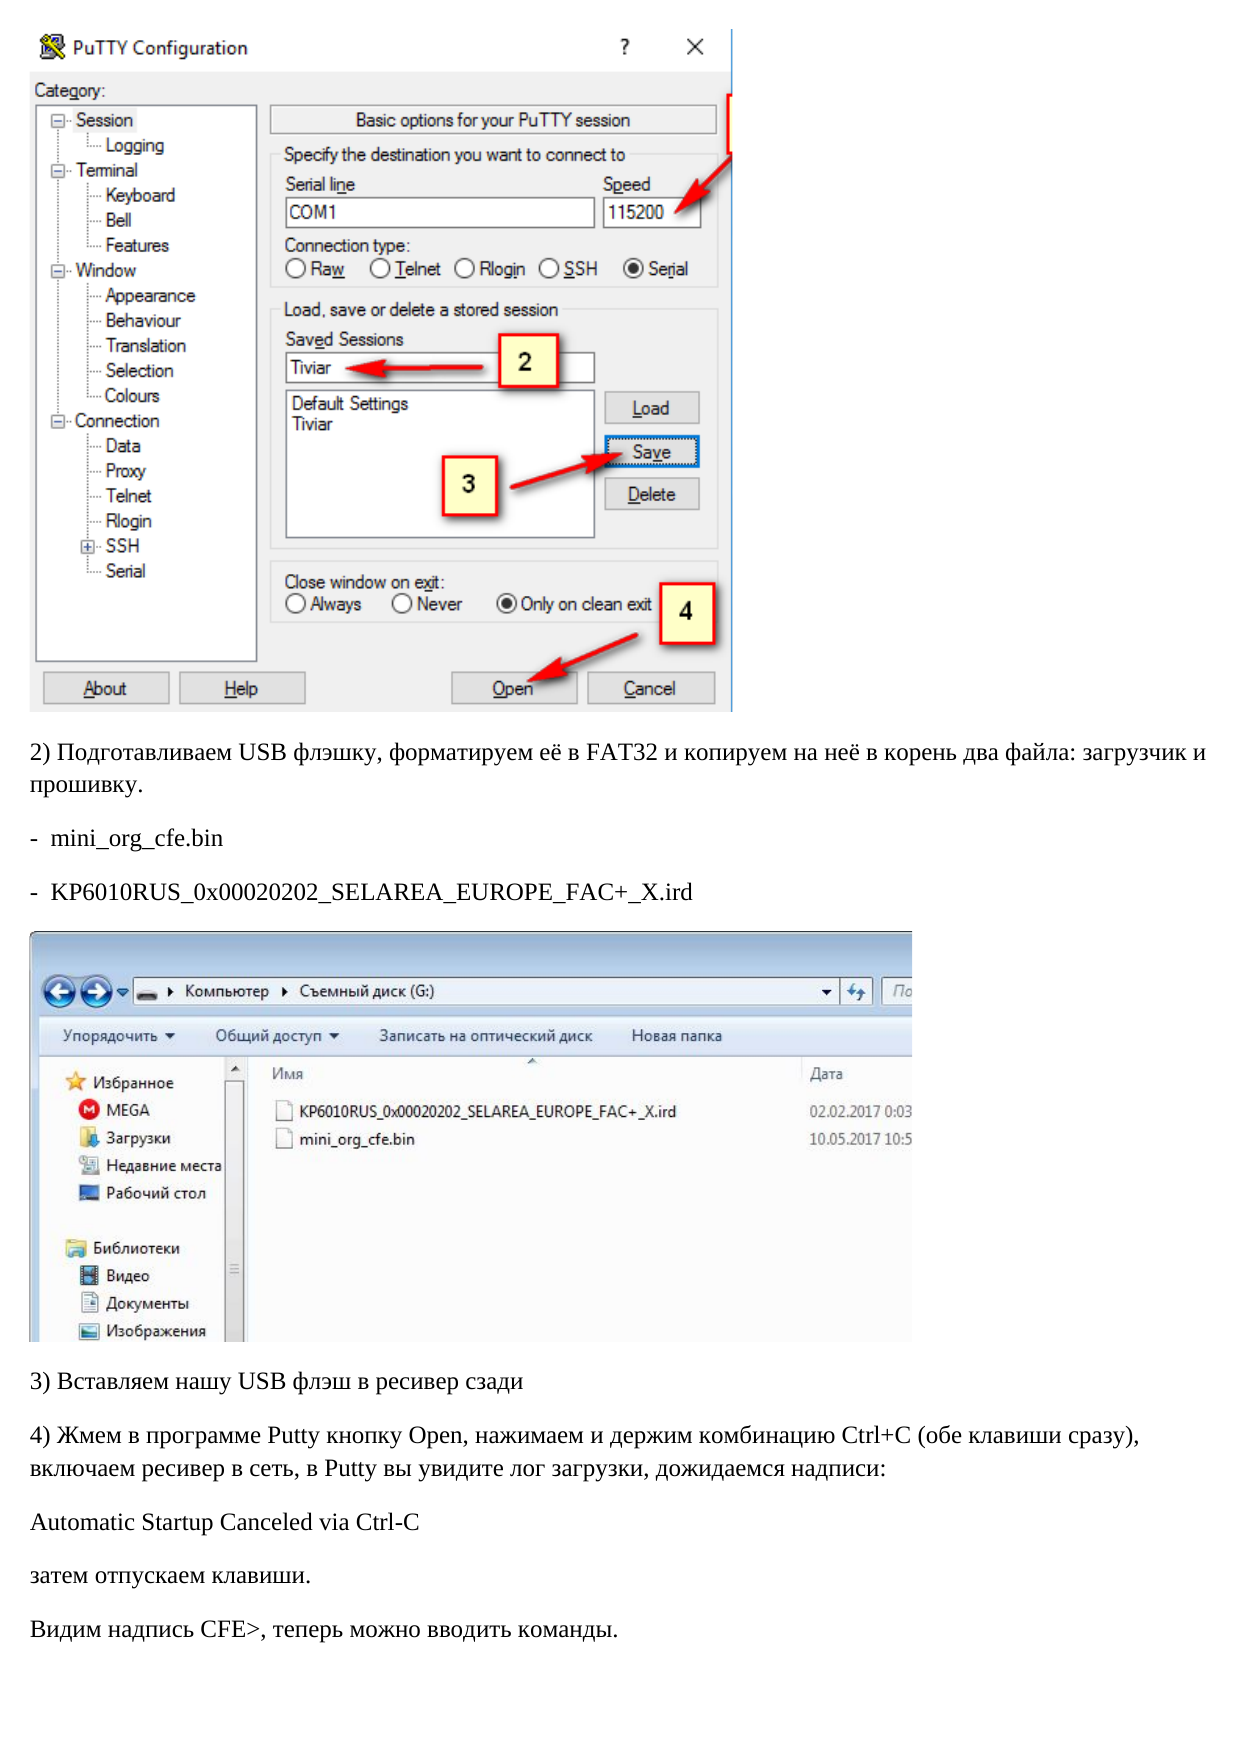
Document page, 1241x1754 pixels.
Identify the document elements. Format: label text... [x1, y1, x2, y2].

text - mini_org_cfe.bin [29, 823, 1211, 852]
text затем отпускаем клавиши. [29, 1561, 1211, 1589]
text Видим надпись CFE>, теперь можно вводить команды. [29, 1614, 1211, 1643]
text 4) Жмем в программе Putty кнопку Open, нажимаем и держим комбинацию Ctrl+C (обе клавиши сразу), включаем ресивер в сеть, в Putty вы увидите лог загрузки, дожидаемся надписи: [29, 1420, 1211, 1482]
text 2) Подготавливаем USB флэшку, форматируем её в FAT32 и копируем на неё в корень два файла: загрузчик и прошивку. [29, 737, 1211, 798]
picture [29, 931, 913, 1342]
text - KP6010RUS_0x00020202_SELAREA_EUROPE_FAC+_X.ird [29, 877, 1211, 906]
text 3) Вставляем нашу USB флэш в ресивер сзади [29, 1366, 1211, 1395]
picture [29, 29, 733, 712]
text Automatic Startup Canceled via Ctrl-C [29, 1507, 1211, 1536]
